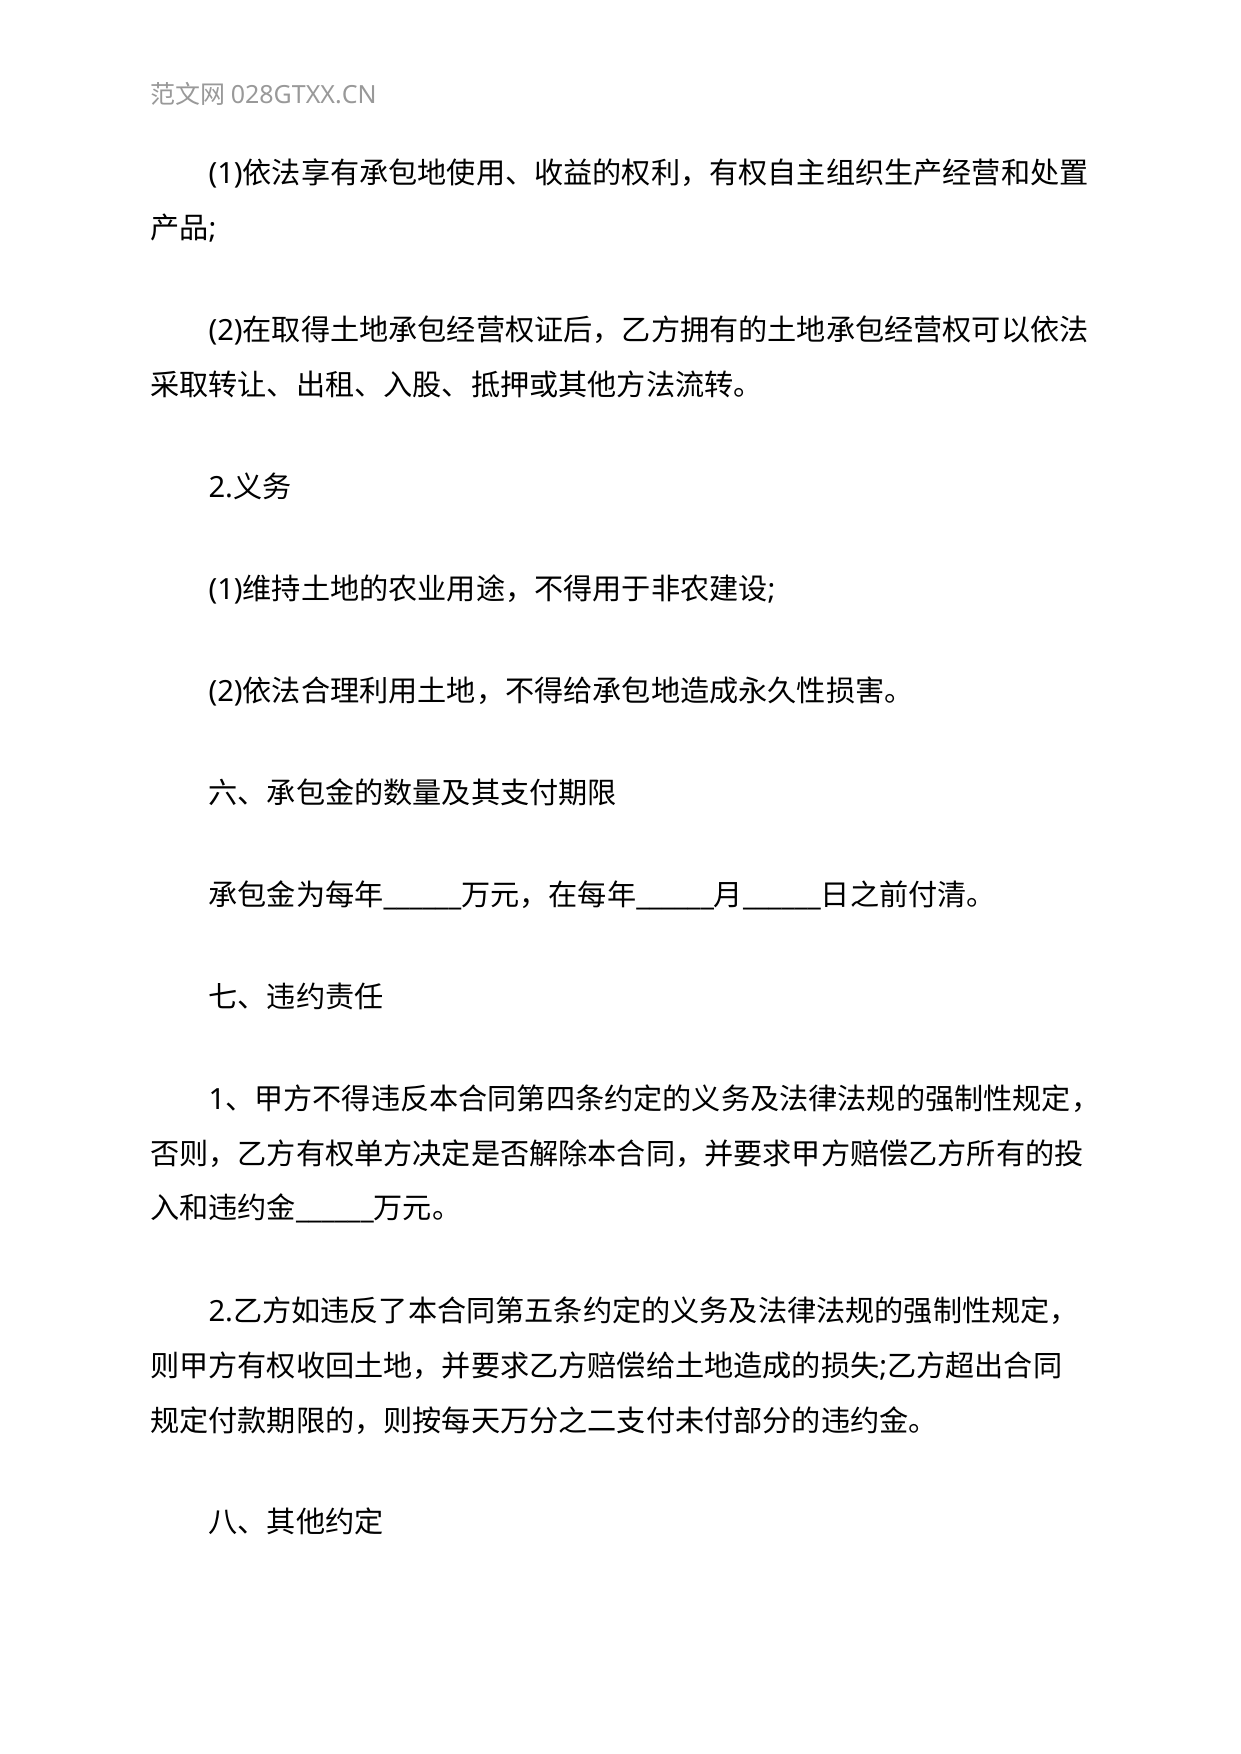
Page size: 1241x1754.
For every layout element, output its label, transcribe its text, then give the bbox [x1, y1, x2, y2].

text 六、承包金的数量及其支付期限 [150, 770, 1090, 812]
text 七、违约责任 [150, 973, 1090, 1016]
text 八、其他约定 [150, 1499, 1090, 1541]
text (2)在取得土地承包经营权证后，乙方拥有的土地承包经营权可以依法采取转让、出租、入股、抵押或其他方法流转。 [150, 307, 1090, 404]
text 2.义务 [150, 464, 1090, 506]
text (1)维持土地的农业用途，不得用于非农建设; [150, 566, 1090, 608]
text 承包金为每年______万元，在每年______月______日之前付清。 [150, 871, 1090, 914]
text 2.乙方如违反了本合同第五条约定的义务及法律法规的强制性规定，则甲方有权收回土地，并要求乙方赔偿给土地造成的损失;乙方超出合同规定付款期限的，则按每天万分之二支付未付部分的违约金。 [150, 1287, 1090, 1439]
text 1、甲方不得违反本合同第四条约定的义务及法律法规的强制性规定，否则，乙方有权单方决定是否解除本合同，并要求甲方赔偿乙方所有的投入和违约金______万元。 [150, 1075, 1090, 1227]
text (2)依法合理利用土地，不得给承包地造成永久性损害。 [150, 668, 1090, 710]
text (1)依法享有承包地使用、收益的权利，有权自主组织生产经营和处置产品; [150, 150, 1090, 247]
